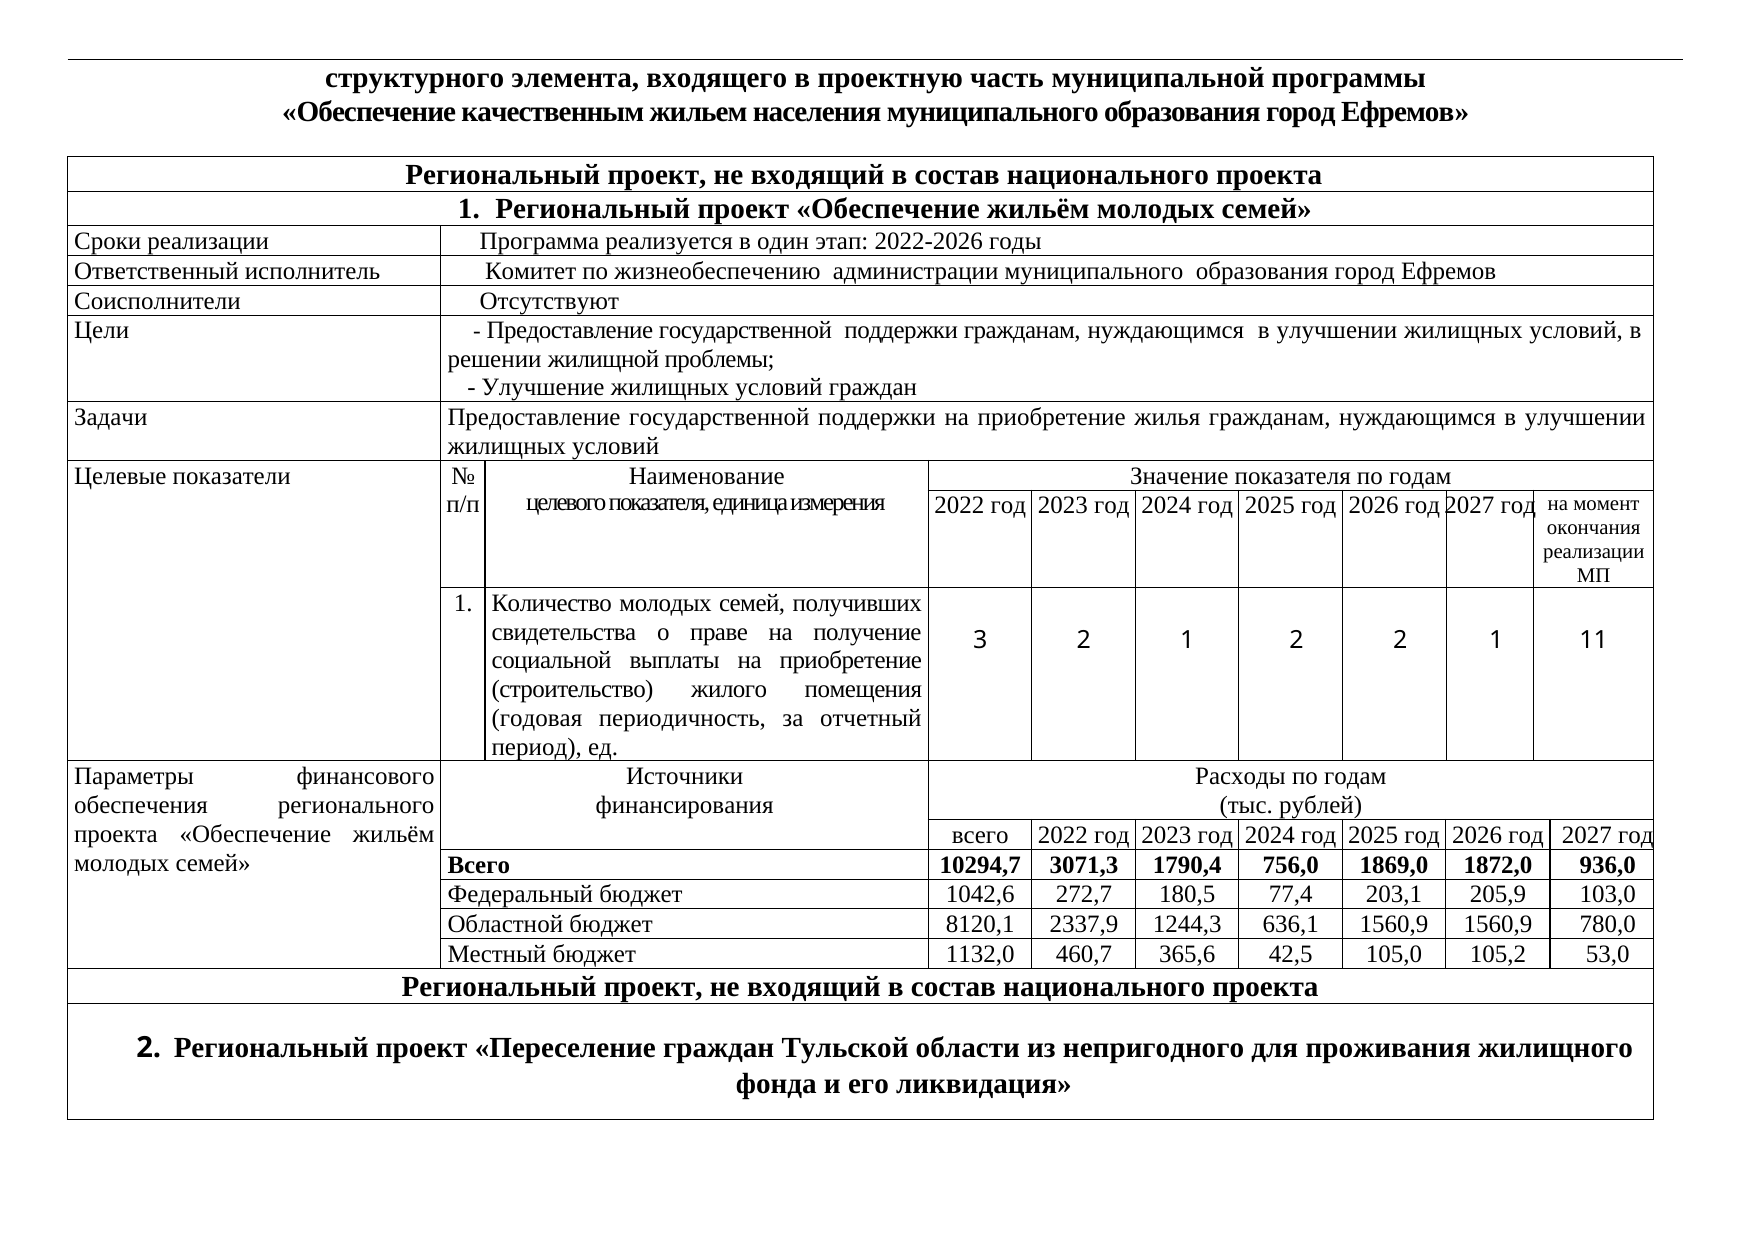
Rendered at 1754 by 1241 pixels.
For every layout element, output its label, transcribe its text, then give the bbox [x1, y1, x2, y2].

table_cell № п/п [441, 461, 484, 587]
table_cell 1042,6 [929, 880, 1031, 908]
table_cell 272,7 [1032, 880, 1135, 908]
table_cell 780,0 [1551, 909, 1653, 938]
table_cell 8120,1 [929, 909, 1031, 938]
table_cell Параметры финансового обеспечения регионального проекта «Обеспечение жильём молодых семей» [68, 761, 440, 968]
table_cell 1. [441, 588, 484, 760]
table_cell 105,0 [1343, 939, 1445, 968]
table_cell 2337,9 [1032, 909, 1135, 938]
table_cell Соисполнители [68, 286, 440, 314]
table_cell Источники финансирования [441, 761, 928, 849]
table_cell всего [929, 820, 1031, 849]
table_cell 3071,3 [1032, 850, 1135, 878]
table_cell Федеральный бюджет [441, 880, 928, 908]
table_cell 2026 год [1446, 820, 1549, 849]
table_cell 105,2 [1446, 939, 1549, 968]
table_cell Областной бюджет [441, 909, 928, 938]
table_cell 77,4 [1239, 880, 1342, 908]
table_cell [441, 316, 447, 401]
table_cell Региональный проект «Обеспечение жильём молодых семей» [68, 192, 1653, 225]
table_cell 1790,4 [1136, 850, 1238, 878]
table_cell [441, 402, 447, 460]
table_cell Местный бюджет [441, 939, 928, 968]
table_cell на момент окончания реализации МП [1534, 491, 1653, 587]
table_cell 42,5 [1239, 939, 1342, 968]
table_cell 2025 год [1343, 820, 1445, 849]
table_cell 1872,0 [1446, 850, 1549, 878]
table_cell 1132,0 [929, 939, 1031, 968]
table_cell 365,6 [1136, 939, 1238, 968]
table_cell 2027 год [1551, 820, 1653, 849]
table_cell 2022 год [929, 491, 1031, 587]
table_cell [68, 60, 1683, 156]
table_cell Предоставление государственной поддержки на приобретение жилья гражданам, нуждающимся в улучшении жилищных условий [659, 402, 1653, 460]
table_cell 2023 год [1032, 491, 1135, 587]
table_cell Сроки реализации [68, 226, 440, 255]
table_cell 1560,9 [1343, 909, 1445, 938]
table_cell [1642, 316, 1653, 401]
table_cell Расходы по годам (тыс. рублей) [929, 761, 1653, 819]
table_cell 636,1 [1239, 909, 1342, 938]
table_cell Значение показателя по годам [929, 461, 1653, 489]
table_cell 936,0 [1551, 850, 1653, 878]
table_cell 460,7 [1032, 939, 1135, 968]
table_cell 2024 год [1136, 491, 1238, 587]
table_cell Региональный проект, не входящий в состав национального проекта [68, 969, 1653, 1002]
table_cell 756,0 [1239, 850, 1342, 878]
table_cell 1 [1447, 588, 1533, 760]
table_cell Региональный проект «Переселение граждан Тульской области из непригодного для проживания жилищного фонда и его ликвидация» [68, 1004, 1653, 1119]
table_cell Задачи [68, 402, 440, 460]
table_cell Количество молодых семей, получивших свидетельства о праве на получение социальной выплаты на приобретение (строительство) жилого помещения (годовая периодичность, за отчетный период), ед. [486, 588, 928, 760]
table_cell 180,5 [1136, 880, 1238, 908]
table_cell Комитет по жизнеобеспечению администрации муниципального образования город Ефремов [441, 256, 1653, 285]
table_cell 1244,3 [1136, 909, 1238, 938]
table_cell 203,1 [1343, 880, 1445, 908]
table_cell Целевые показатели [68, 461, 440, 760]
table_cell Региональный проект, не входящий в состав национального проекта [68, 157, 1653, 191]
table_cell Наименование целевого показателя, единица измерения [486, 461, 928, 587]
table_cell 2023 год [1136, 820, 1238, 849]
table_cell Программа реализуется в один этап: 2022-2026 годы [441, 226, 1653, 255]
table_cell 1560,9 [1446, 909, 1549, 938]
table_cell 103,0 [1551, 880, 1653, 908]
table_cell 205,9 [1446, 880, 1549, 908]
table_cell 11 [1534, 588, 1653, 760]
table_cell 2022 год [1032, 820, 1135, 849]
table_cell 2 [1343, 588, 1446, 760]
table_cell 3 [929, 588, 1031, 760]
table_cell 1869,0 [1343, 850, 1445, 878]
table_cell 2027 год [1447, 491, 1533, 587]
table_cell Отсутствуют [441, 286, 1653, 314]
table_cell 2026 год [1343, 491, 1446, 587]
table_cell 2 [1032, 588, 1135, 760]
table_cell Всего [441, 850, 928, 878]
table_cell 10294,7 [929, 850, 1031, 878]
table_cell 2024 год [1239, 820, 1342, 849]
table_cell 53,0 [1551, 939, 1653, 968]
table_cell 2 [1239, 588, 1342, 760]
table_cell 2025 год [1239, 491, 1342, 587]
table_cell Ответственный исполнитель [68, 256, 440, 285]
table_cell Цели [68, 316, 440, 401]
table_cell 1 [1136, 588, 1238, 760]
